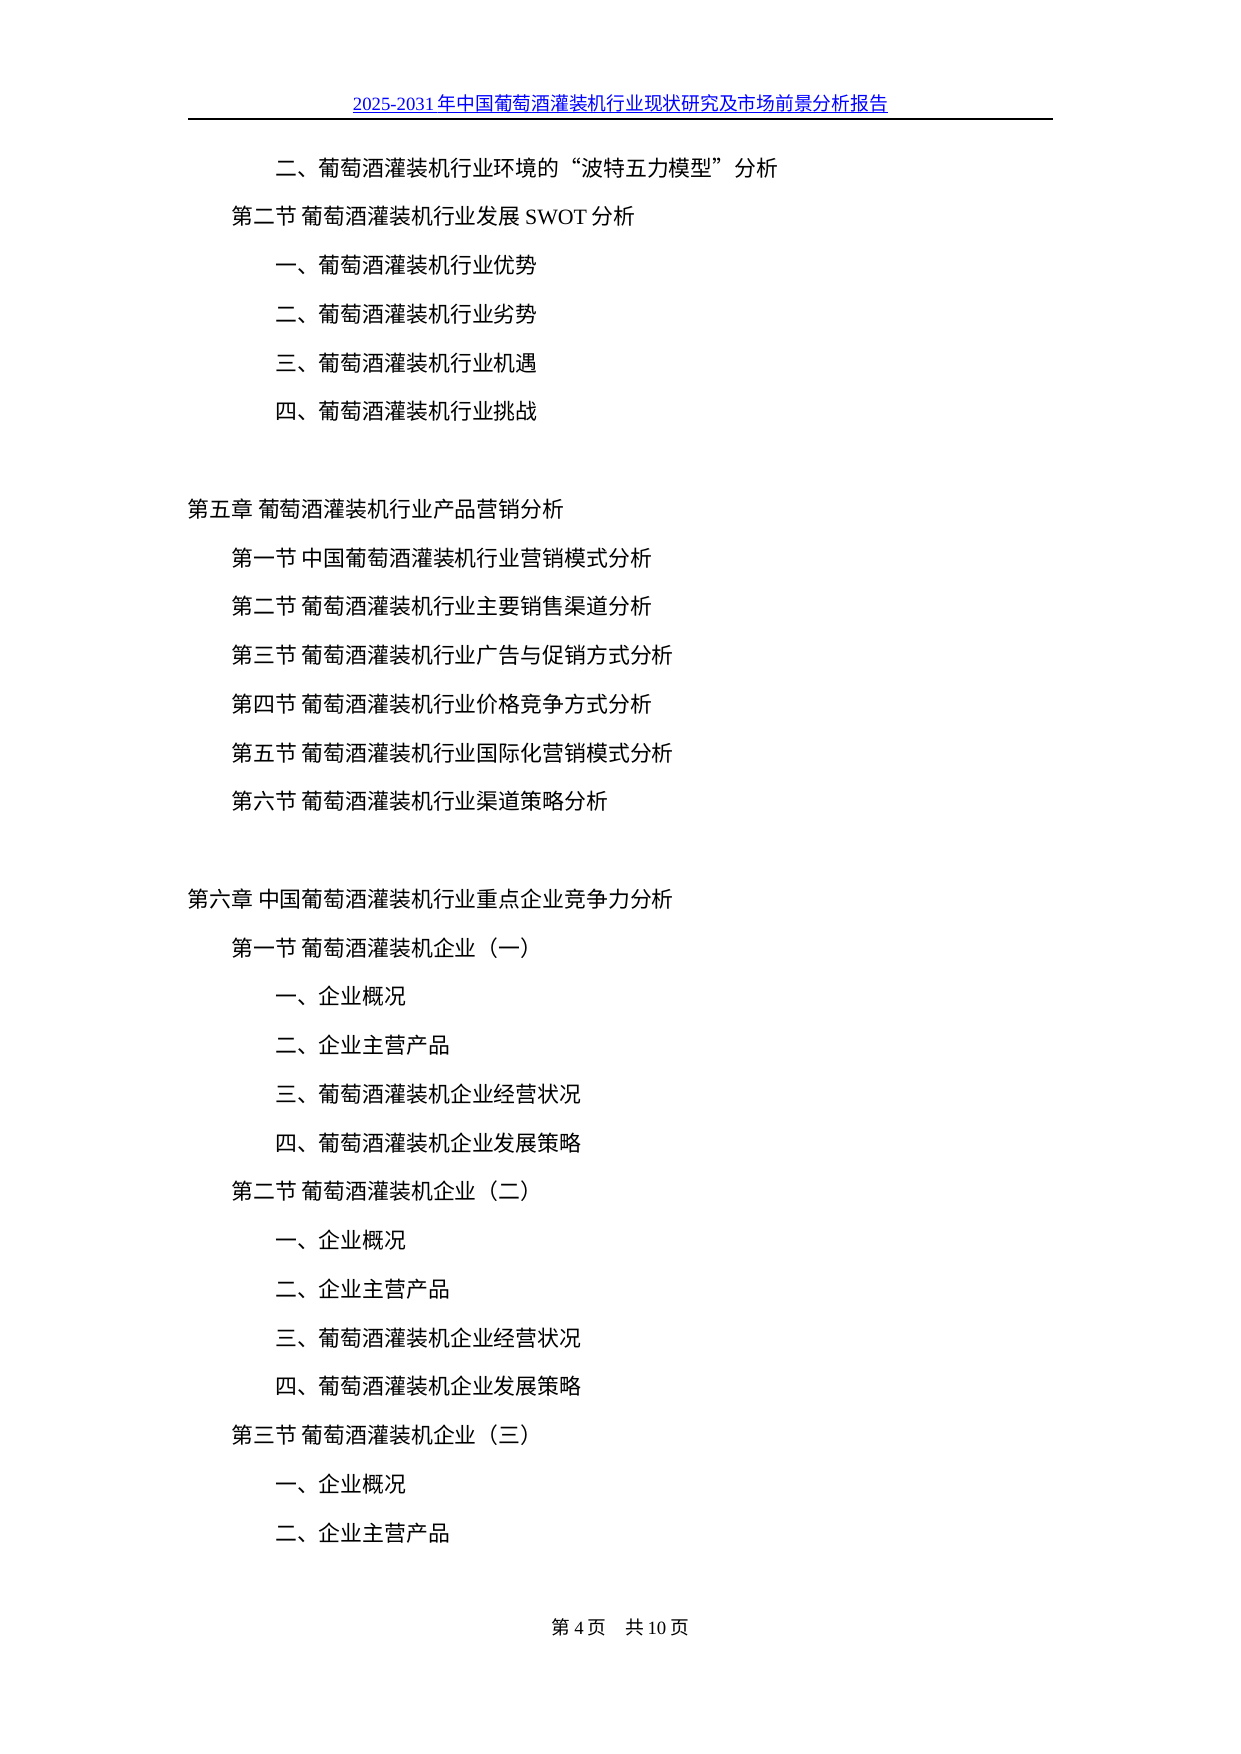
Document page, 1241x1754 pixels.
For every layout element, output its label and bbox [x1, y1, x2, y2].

text [187, 150, 1053, 1548]
